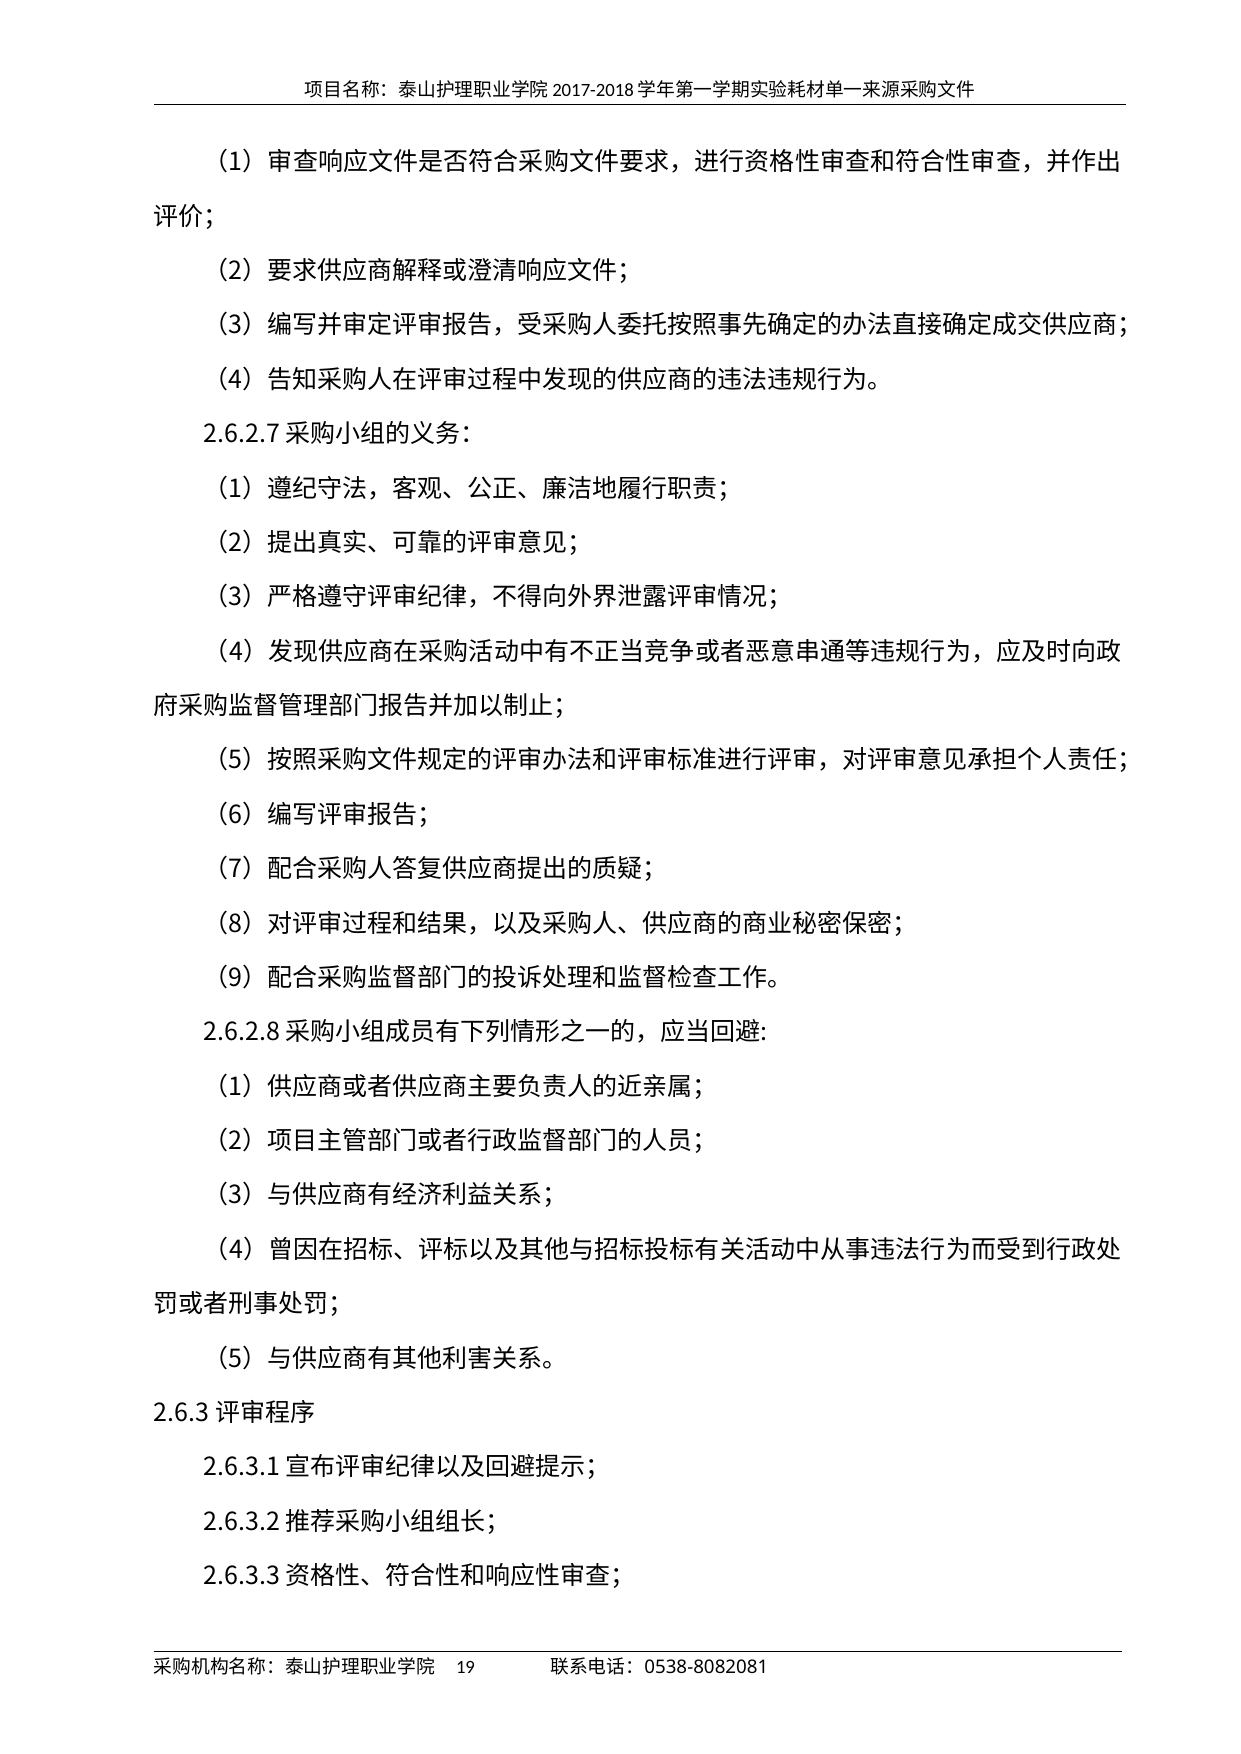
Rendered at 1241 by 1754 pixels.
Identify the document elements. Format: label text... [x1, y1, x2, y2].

text （5）按照采购文件规定的评审办法和评审标准进行评审，对评审意见承担个人责任； [153, 740, 1122, 776]
text （4）曾因在招标、评标以及其他与招标投标有关活动中从事违法行为而受到行政处罚或者刑事处罚； [153, 1229, 1122, 1320]
text （4）发现供应商在采购活动中有不正当竞争或者恶意串通等违规行为，应及时向政府采购监督管理部门报告并加以制止； [153, 631, 1122, 722]
text （3）编写并审定评审报告，受采购人委托按照事先确定的办法直接确定成交供应商； [153, 305, 1122, 341]
text （2）项目主管部门或者行政监督部门的人员； [153, 1121, 1122, 1157]
text （7）配合采购人答复供应商提出的质疑； [153, 849, 1122, 885]
text （2）提出真实、可靠的评审意见； [153, 522, 1122, 559]
text （1）审查响应文件是否符合采购文件要求，进行资格性审查和符合性审查，并作出评价； [153, 142, 1122, 232]
text （2）要求供应商解释或澄清响应文件； [153, 251, 1122, 287]
text （1）遵纪守法，客观、公正、廉洁地履行职责； [153, 468, 1122, 504]
text （9）配合采购监督部门的投诉处理和监督检查工作。 [153, 957, 1122, 994]
text （3）严格遵守评审纪律，不得向外界泄露评审情况； [153, 577, 1122, 613]
text （6）编写评审报告； [153, 794, 1122, 831]
text .2推荐采购小组组长； [153, 1501, 1122, 1537]
text .1宣布评审纪律以及回避提示； [153, 1447, 1122, 1483]
text （3）与供应商有经济利益关系； [153, 1175, 1122, 1211]
text .7采购小组的义务： [153, 414, 1122, 450]
text （4）告知采购人在评审过程中发现的供应商的违法违规行为。 [153, 359, 1122, 396]
text （5）与供应商有其他利害关系。 [153, 1338, 1122, 1374]
text 评审程序 [153, 1392, 1122, 1429]
text .3资格性、符合性和响应性审查； [153, 1556, 1122, 1592]
text （8）对评审过程和结果，以及采购人、供应商的商业秘密保密； [153, 903, 1122, 939]
text .8采购小组成员有下列情形之一的，应当回避: [153, 1012, 1122, 1048]
text （1）供应商或者供应商主要负责人的近亲属； [153, 1066, 1122, 1102]
